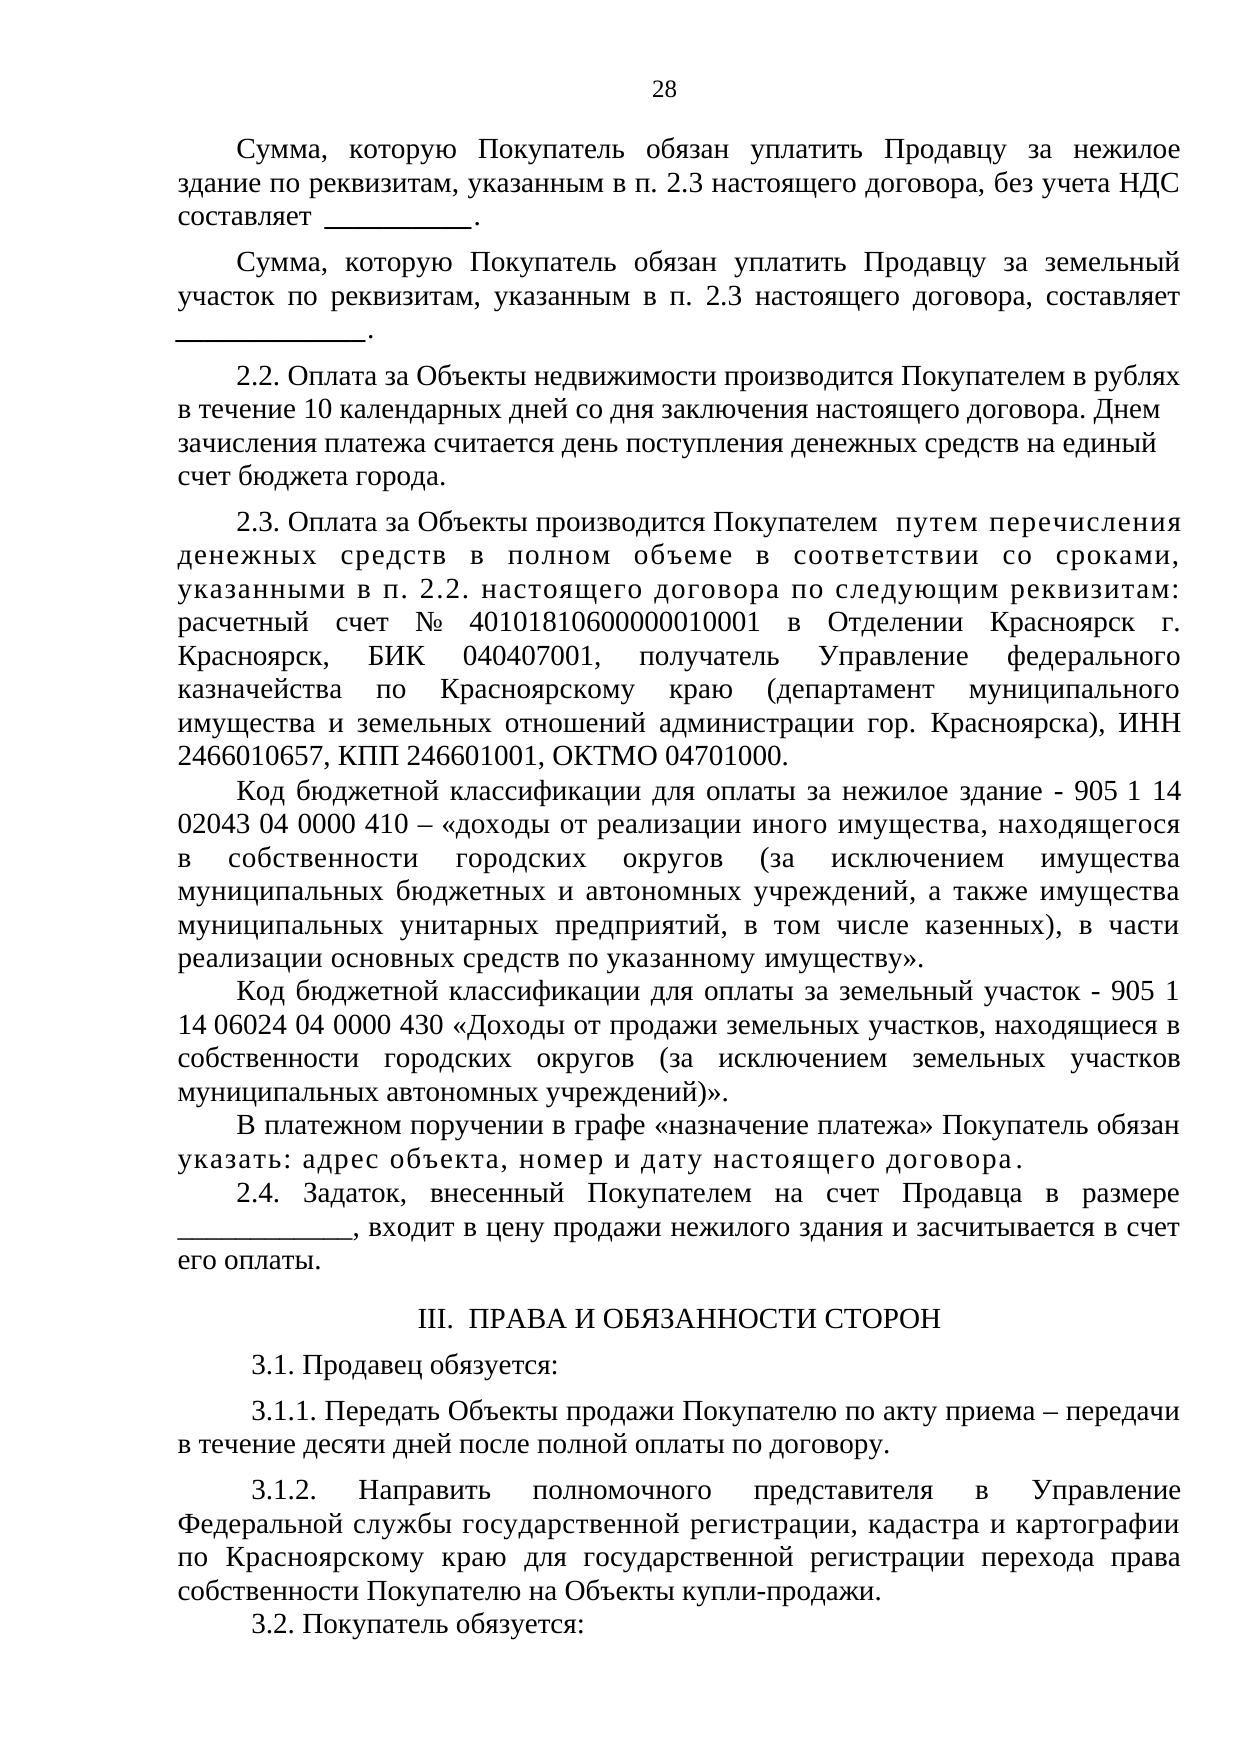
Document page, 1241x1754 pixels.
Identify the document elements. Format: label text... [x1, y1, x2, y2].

text Сумма, которую Покупатель обязан уплатить Продавцу за нежилое здание по реквизитам, указанным в п. 2.3 настоящего договора, без учета НДС составляет __________. [177, 131, 1181, 232]
text 3.1. Продавец обязуется: [177, 1347, 1181, 1380]
text 2.3. Оплата за Объекты производится Покупателем путем перечисления денежных средств в полном объеме в соответствии со сроками, указанными в п. 2.2. настоящего договора по следующим реквизитам: расчетный счет № 40101810600000010001 в Отделении Красноярск г. Красноярск, БИК 040407001, получатель Управление федерального казначейства по Красноярскому краю (департамент муниципального имущества и земельных отношений администрации гор. Красноярска), ИНН 2466010657, КПП 246601001, ОКТМО 04701000. [177, 504, 1181, 773]
text III. ПРАВА И ОБЯЗАННОСТИ СТОРОН [177, 1301, 1181, 1334]
text 2.4. Задаток, внесенный Покупателем на счет Продавца в размере ____________, входит в цену продажи нежилого здания и засчитывается в счет его оплаты. [177, 1175, 1181, 1276]
text В платежном поручении в графе «назначение платежа» Покупатель обязан указать: адрес объекта, номер и дату настоящего договора. [177, 1108, 1181, 1175]
text 3.2. Покупатель обязуется: [177, 1607, 1181, 1640]
text 3.1.2. Направить полномочного представителя в Управление Федеральной службы государственной регистрации, кадастра и картографии по Красноярскому краю для государственной регистрации перехода права собственности Покупателю на Объекты купли-продажи. [177, 1472, 1181, 1607]
text Сумма, которую Покупатель обязан уплатить Продавцу за земельный участок по реквизитам, указанным в п. 2.3 настоящего договора, составляет _____________. [177, 244, 1181, 345]
text 3.1.1. Передать Объекты продажи Покупателю по акту приема – передачи в течение десяти дней после полной оплаты по договору. [177, 1393, 1181, 1460]
text Код бюджетной классификации для оплаты за земельный участок - 905 1 14 06024 04 0000 430 «Доходы от продажи земельных участков, находящиеся в собственности городских округов (за исключением земельных участков муниципальных автономных учреждений)». [177, 974, 1181, 1108]
text 2.2. Оплата за Объекты недвижимости производится Покупателем в рублях в течение 10 календарных дней со дня заключения настоящего договора. Днем зачисления платежа считается день поступления денежных средств на единый счет бюджета города. [177, 358, 1181, 492]
text Код бюджетной классификации для оплаты за нежилое здание - 905 1 14 02043 04 0000 410 – «доходы от реализации иного имущества, находящегося в собственности городских округов (за исключением имущества муниципальных бюджетных и автономных учреждений, а также имущества муниципальных унитарных предприятий, в том числе казенных), в части реализации основных средств по указанному имуществу». [177, 773, 1181, 974]
